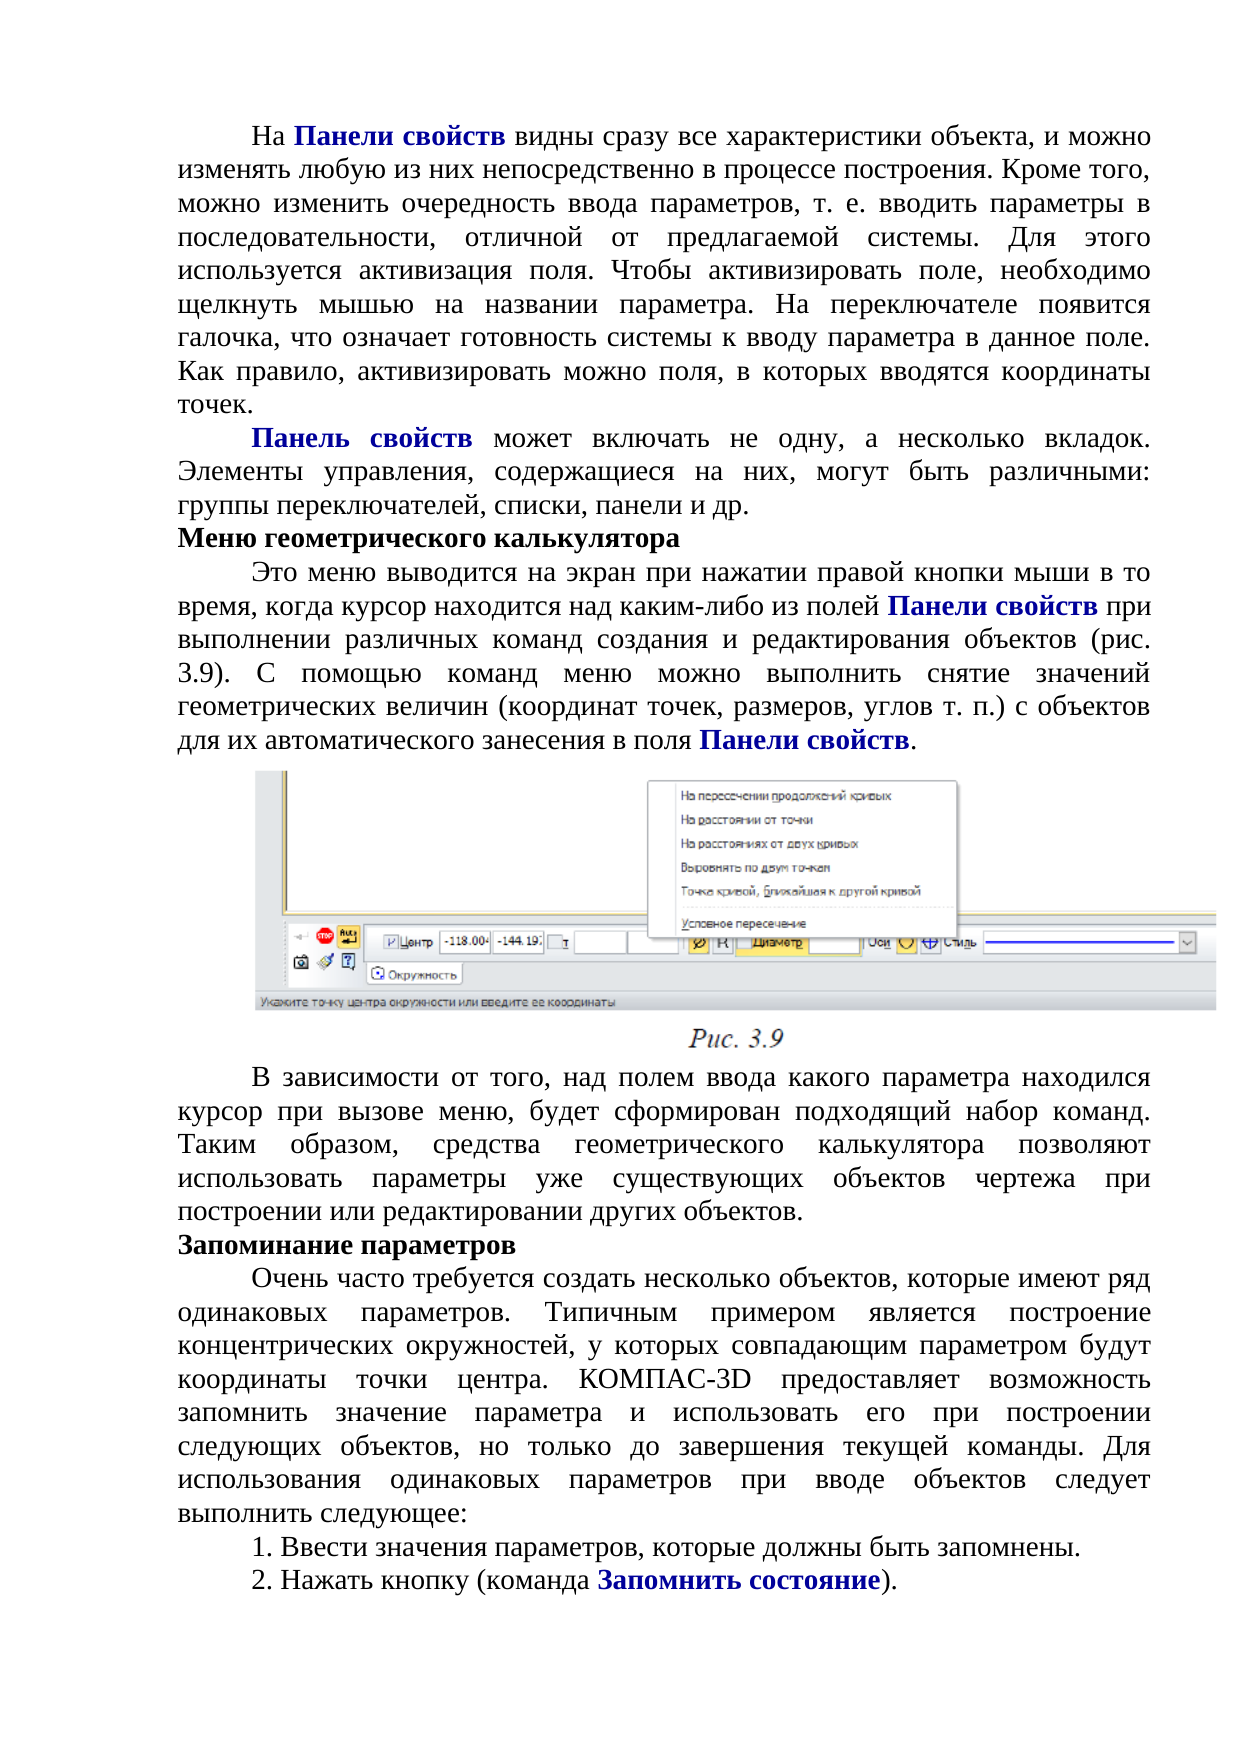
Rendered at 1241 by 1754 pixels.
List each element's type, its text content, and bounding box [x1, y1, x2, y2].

text 2. Нажать кнопку (команда Запомнить состояние). [177, 1562, 1152, 1596]
text Меню геометрического калькулятора [177, 521, 1152, 554]
text Это меню выводится на экран при нажатии правой кнопки мыши в то время, когда курсор находится над каким-либо из полей Панели свойств при выполнении различных команд создания и редактирования объектов (рис. 3.9). С помощью команд меню можно выполнить снятие значений геометрических величин (координат точек, размеров, углов т. п.) с объектов для их автоматического занесения в поля Панели свойств. [177, 554, 1152, 755]
text Панель свойств может включать не одну, а несколько вкладок. Элементы управления, содержащиеся на них, могут быть различными: группы переключателей, списки, панели и др. [177, 420, 1152, 521]
text В зависимости от того, над полем ввода какого параметра находился курсор при вызове меню, будет сформирован подходящий набор команд. Таким образом, средства геометрического калькулятора позволяют использовать параметры уже существующих объектов чертежа при построении или редактировании других объектов. [177, 1059, 1152, 1227]
text Очень часто требуется создать несколько объектов, которые имеют ряд одинаковых параметров. Типичным примером является построение концентрических окружностей, у которых совпадающим параметром будут координаты точки центра. КОМПАС-3D предоставляет возможность запомнить значение параметра и использовать его при построении следующих объектов, но только до завершения текущей команды. Для использования одинаковых параметров при вводе объектов следует выполнить следующее: [177, 1260, 1152, 1529]
text 1. Ввести значения параметров, которые должны быть запомнены. [177, 1529, 1152, 1562]
text На Панели свойств видны сразу все характеристики объекта, и можно изменять любую из них непосредственно в процессе построения. Кроме того, можно изменить очередность ввода параметров, т. е. вводить параметры в последовательности, отличной от предлагаемой системы. Для этого используется активизация поля. Чтобы активизировать поле, необходимо щелкнуть мышью на названии параметра. На переключателе появится галочка, что означает готовность системы к вводу параметра в данное поле. Как правило, активизировать можно поля, в которых вводятся координаты точек. [177, 118, 1152, 420]
text Запоминание параметров [177, 1227, 1152, 1260]
